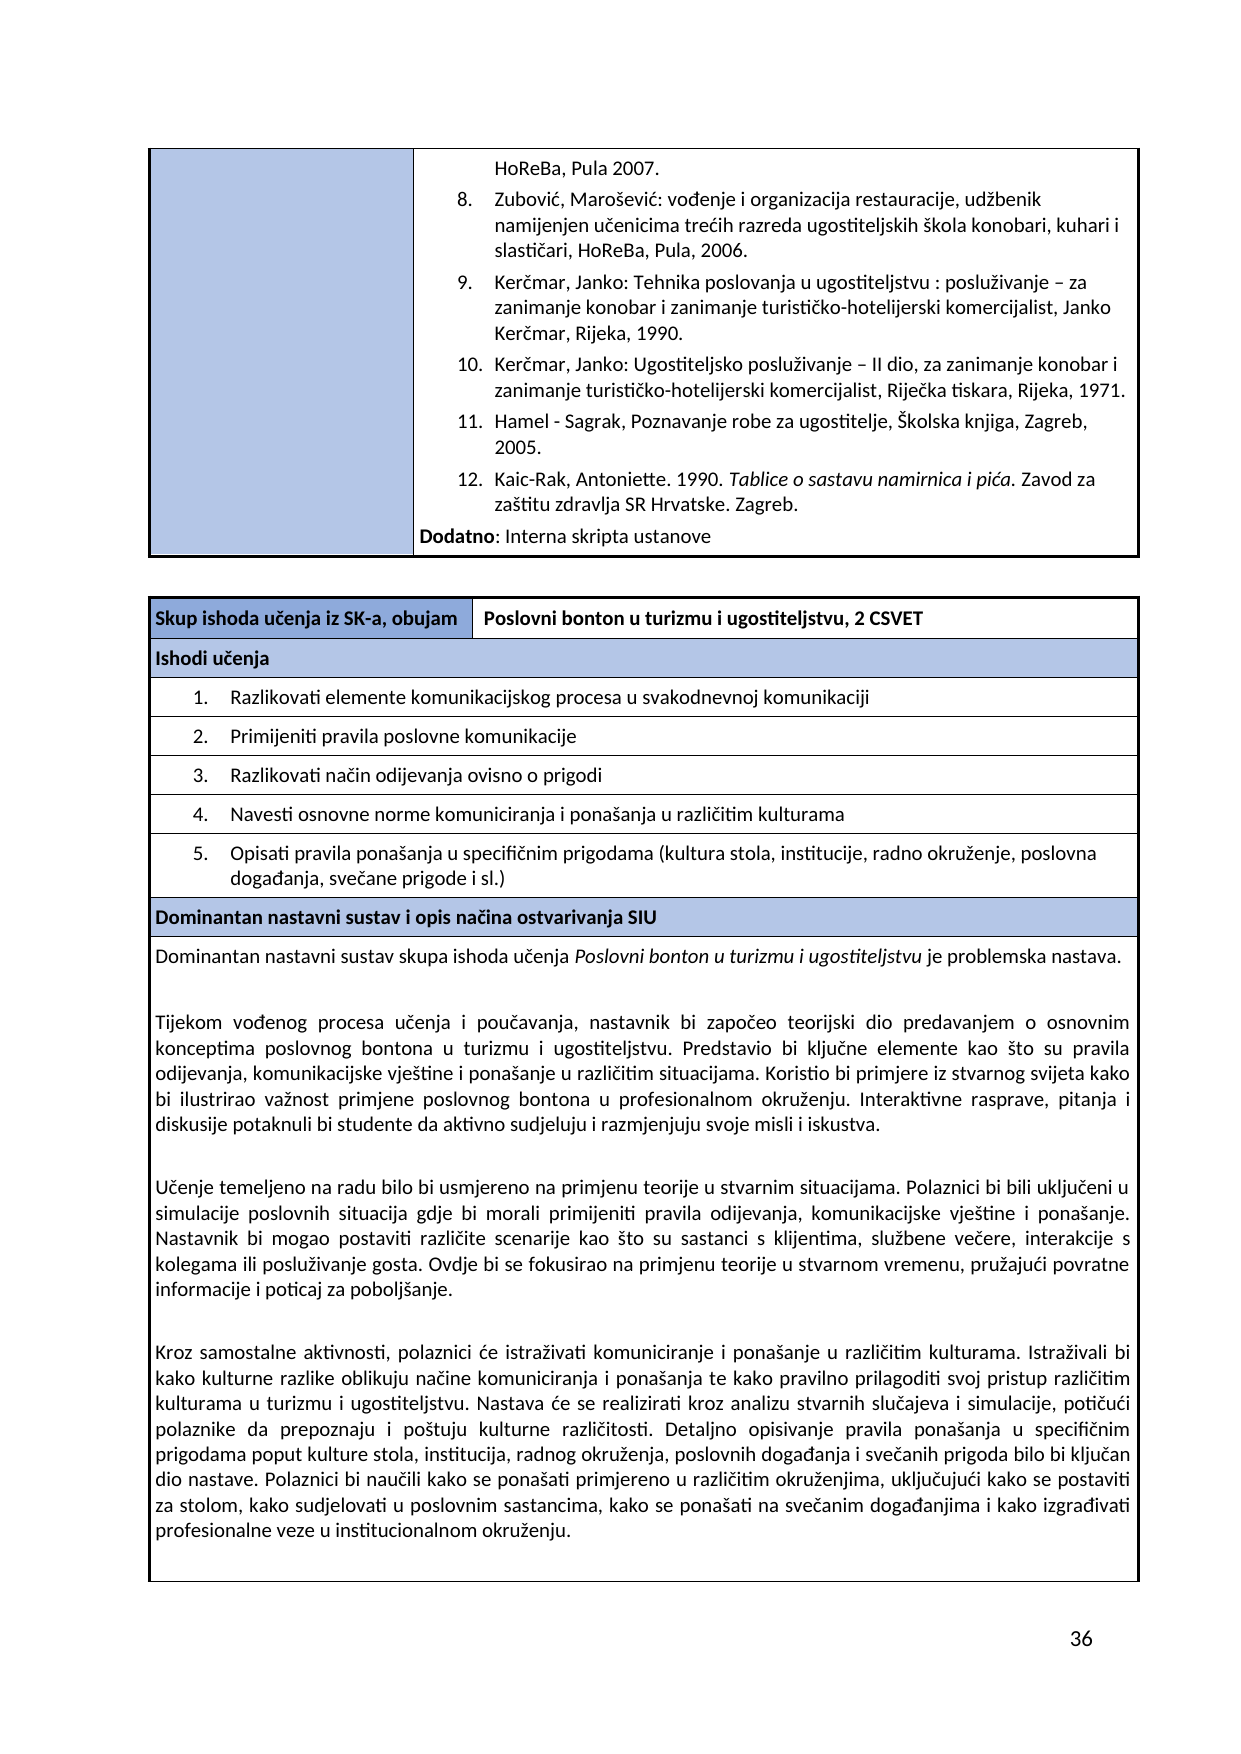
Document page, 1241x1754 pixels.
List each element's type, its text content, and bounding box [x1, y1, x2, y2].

table_header Skup ishoda učenja iz SK-a, obujam [151, 599, 472, 638]
table_header Poslovni bonton u turizmu i ugostiteljstvu, 2 CSVET [473, 599, 1137, 638]
table_cell Razlikovati način odijevanja ovisno o prigodi [151, 756, 1137, 794]
table_cell Opisati pravila ponašanja u specifičnim prigodama (kultura stola, institucije, radno okruženje, poslovna događanja, svečane prigode i sl.) [151, 834, 1137, 897]
table_cell Ishodi učenja [151, 639, 1137, 677]
table_cell Razlikovati elemente komunikacijskog procesa u svakodnevnoj komunikaciji [151, 678, 1137, 716]
table_cell Navesti osnovne norme komuniciranja i ponašanja u različitim kulturama [151, 795, 1137, 833]
table_cell Dominantan nastavni sustav i opis načina ostvarivanja SIU [151, 898, 1137, 936]
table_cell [151, 937, 1137, 1581]
table_cell Primijeniti pravila poslovne komunikacije [151, 717, 1137, 755]
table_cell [414, 149, 1137, 554]
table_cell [151, 149, 413, 554]
